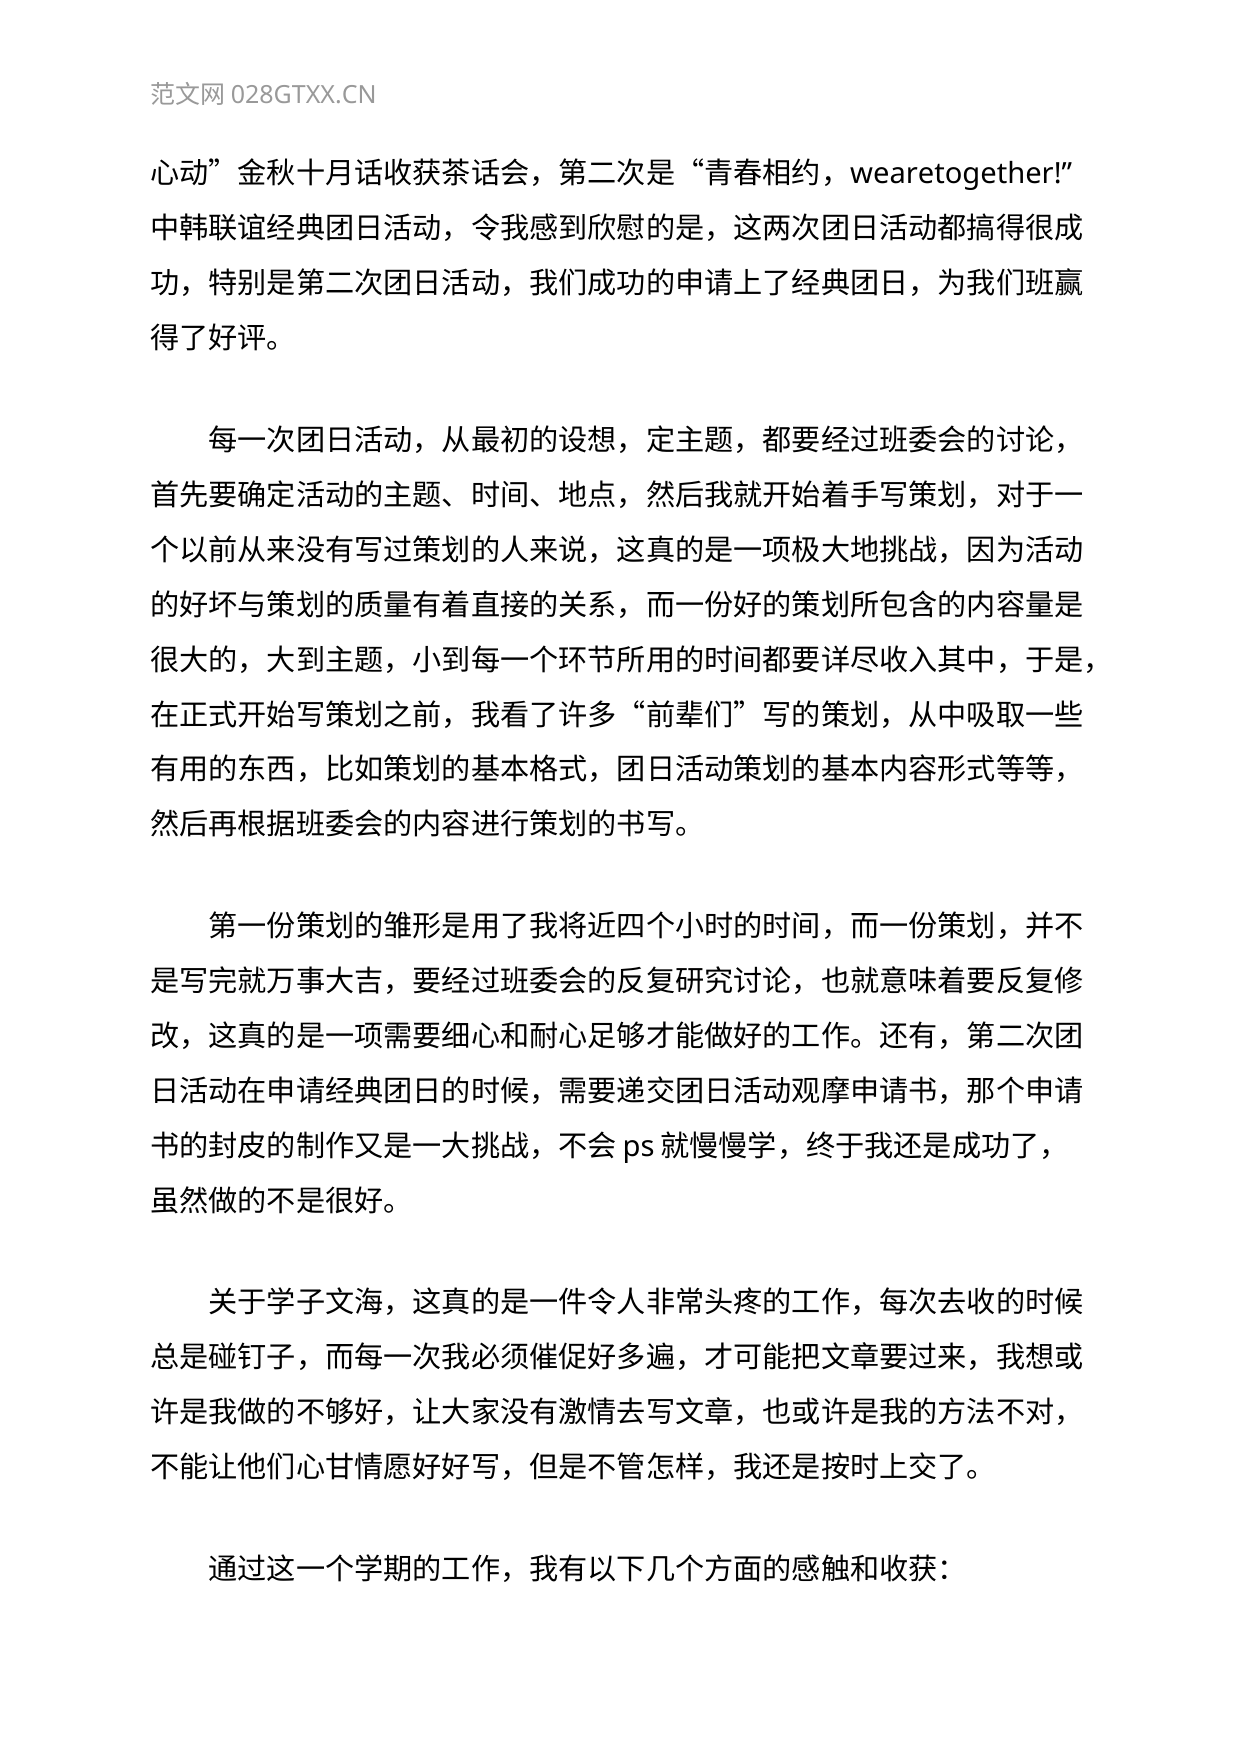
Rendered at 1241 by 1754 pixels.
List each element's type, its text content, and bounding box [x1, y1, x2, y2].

text 每一次团日活动，从最初的设想，定主题，都要经过班委会的讨论，首先要确定活动的主题、时间、地点，然后我就开始着手写策划，对于一个以前从来没有写过策划的人来说，这真的是一项极大地挑战，因为活动的好坏与策划的质量有着直接的关系，而一份好的策划所包含的内容量是很大的，大到主题，小到每一个环节所用的时间都要详尽收入其中，于是，在正式开始写策划之前，我看了许多“前辈们”写的策划，从中吸取一些有用的东西，比如策划的基本格式，团日活动策划的基本内容形式等等，然后再根据班委会的内容进行策划的书写。 [150, 417, 1090, 843]
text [150, 150, 1090, 357]
text 通过这一个学期的工作，我有以下几个方面的感触和收获： [150, 1545, 1090, 1588]
text 关于学子文海，这真的是一件令人非常头疼的工作，每次去收的时候总是碰钉子，而每一次我必须催促好多遍，才可能把文章要过来，我想或许是我做的不够好，让大家没有激情去写文章，也或许是我的方法不对，不能让他们心甘情愿好好写，但是不管怎样，我还是按时上交了。 [150, 1279, 1090, 1486]
text 第一份策划的雏形是用了我将近四个小时的时间，而一份策划，并不是写完就万事大吉，要经过班委会的反复研究讨论，也就意味着要反复修改，这真的是一项需要细心和耐心足够才能做好的工作。还有，第二次团日活动在申请经典团日的时候，需要递交团日活动观摩申请书，那个申请书的封皮的制作又是一大挑战，不会ps就慢慢学，终于我还是成功了，虽然做的不是很好。 [150, 903, 1090, 1219]
